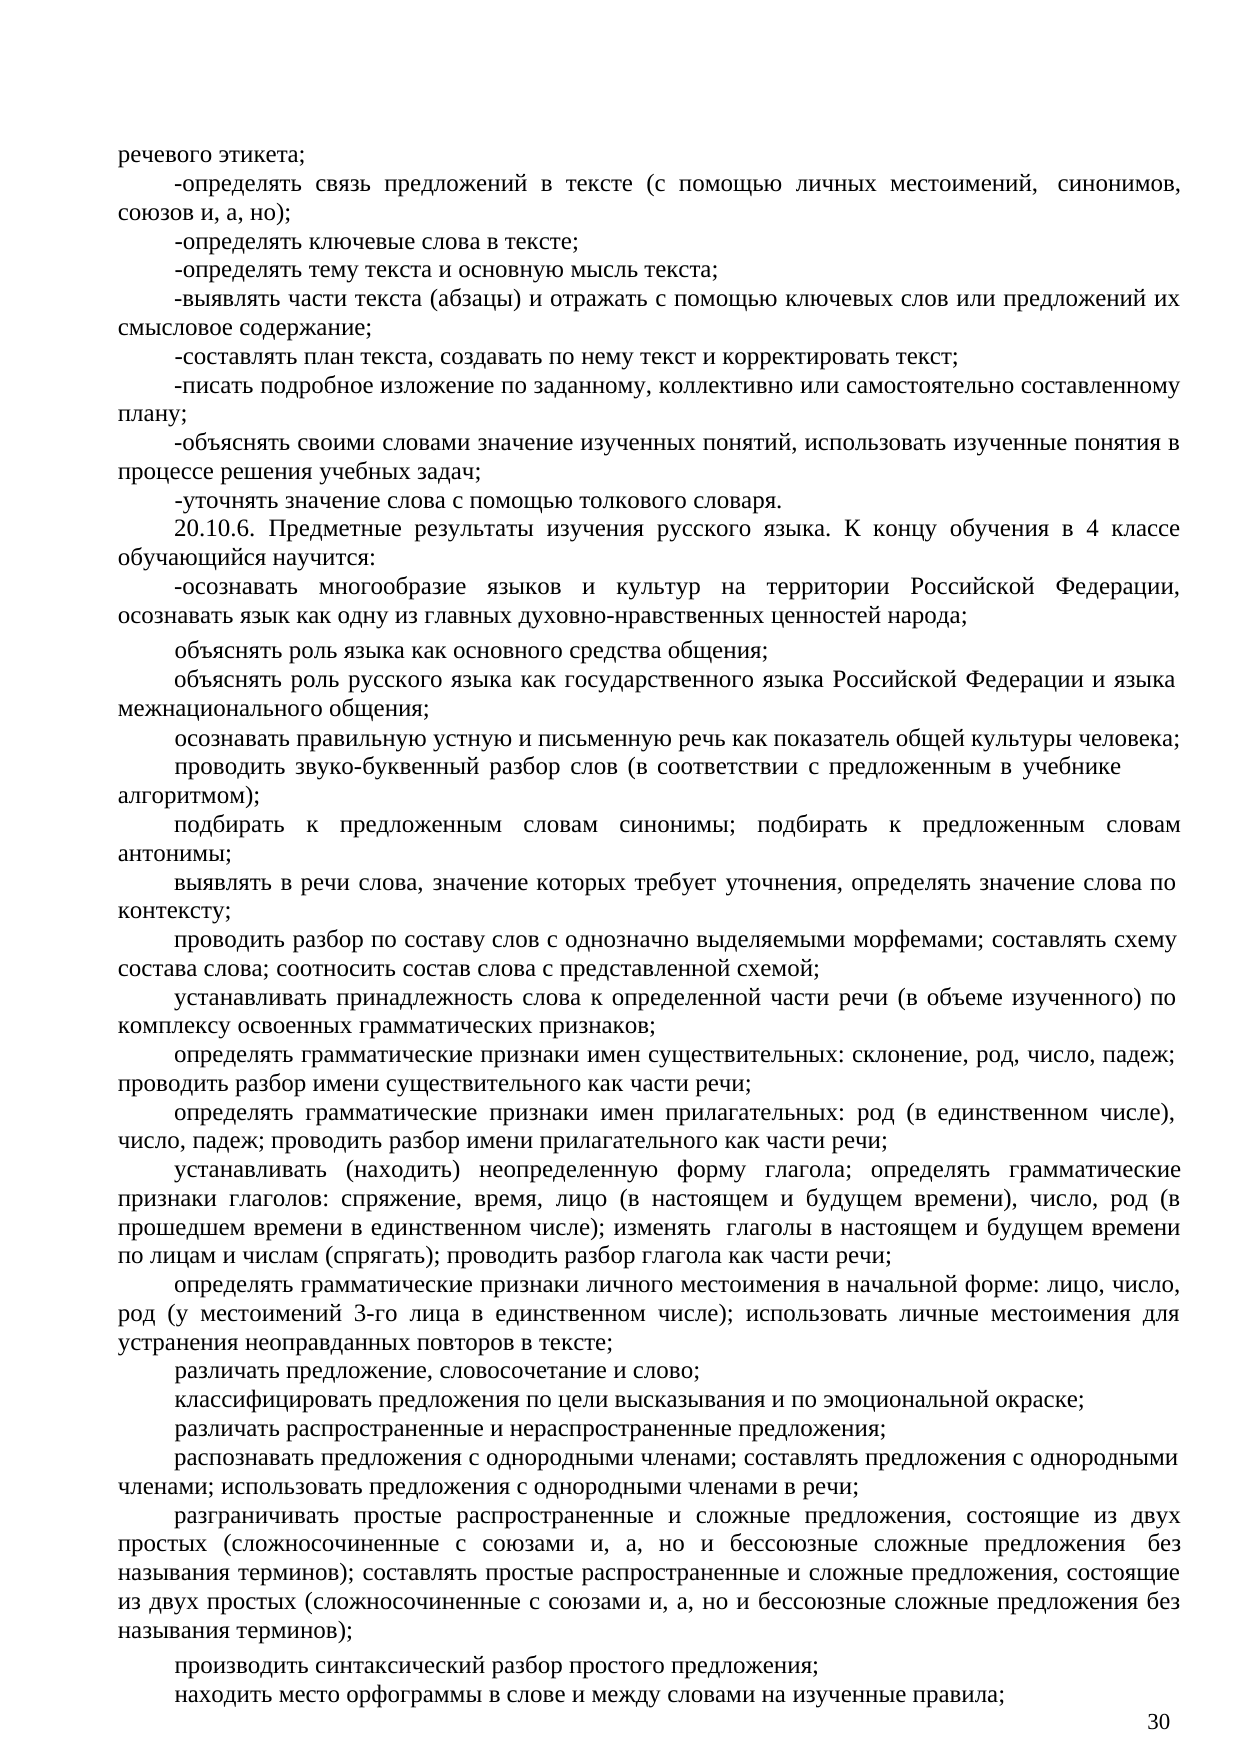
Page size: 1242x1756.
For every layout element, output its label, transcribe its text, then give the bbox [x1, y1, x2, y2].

text определять грамматические признаки имен прилагательных: род (в единственном числе), число, падеж; проводить разбор имени прилагательного как части речи; [118, 1097, 1181, 1154]
text осознавать правильную устную и письменную речь как показатель общей культуры человека; проводить звуко-буквенный разбор слов (в соответствии с предложенным в учебнике [174, 723, 1181, 780]
text определять грамматические признаки имен существительных: склонение, род, число, падеж; проводить разбор имени существительного как части речи; [118, 1039, 1181, 1097]
text устанавливать (находить) неопределенную форму глагола; определять грамматические признаки глаголов: спряжение, время, лицо (в настоящем и будущем времени), число, род (в прошедшем времени в единственном числе); изменять глаголы в настоящем и будущем времени по лицам и числам (спрягать); проводить разбор глагола как части речи; [118, 1154, 1181, 1269]
text -объяснять своими словами значение изученных понятий, использовать изученные понятия в процессе решения учебных задач; [118, 427, 1181, 485]
text проводить разбор по составу слов с однозначно выделяемыми морфемами; составлять схему состава слова; соотносить состав слова с представленной схемой; [118, 924, 1181, 982]
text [118, 139, 1181, 168]
text -определять тему текста и основную мысль текста; [174, 254, 1181, 283]
text -определять ключевые слова в тексте; [174, 226, 1181, 254]
text различать предложение, словосочетание и слово; [174, 1356, 1181, 1384]
text -составлять план текста, создавать по нему текст и корректировать текст; [174, 341, 1181, 370]
text объяснять роль языка как основного средства общения; [174, 635, 1181, 664]
text алгоритмом); [118, 780, 1181, 809]
text -определять связь предложений в тексте (с помощью личных местоимений, синонимов, союзов и, а, но); [118, 168, 1181, 226]
text -писать подробное изложение по заданному, коллективно или самостоятельно составленному плану; [118, 370, 1181, 427]
text разграничивать простые распространенные и сложные предложения, состоящие из двух простых (сложносочиненные с союзами и, а, но и бессоюзные сложные предложения без называния терминов); составлять простые распространенные и сложные предложения, состоящие из двух простых (сложносочиненные с союзами и, а, но и бессоюзные сложные предложения без называния терминов); [118, 1500, 1181, 1643]
text -осознавать многообразие языков и культур на территории Российской Федерации, осознавать язык как одну из главных духовно-нравственных ценностей народа; [118, 571, 1181, 628]
text устанавливать принадлежность слова к определенной части речи (в объеме изученного) по комплексу освоенных грамматических признаков; [118, 982, 1181, 1039]
text объяснять роль русского языка как государственного языка Российской Федерации и языка межнационального общения; [118, 664, 1181, 722]
text определять грамматические признаки личного местоимения в начальной форме: лицо, число, род (у местоимений 3-го лица в единственном числе); использовать личные местоимения для устранения неоправданных повторов в тексте; [118, 1269, 1181, 1356]
text распознавать предложения с однородными членами; составлять предложения с однородными членами; использовать предложения с однородными членами в речи; [118, 1442, 1181, 1500]
text -уточнять значение слова с помощью толкового словаря. [174, 485, 1181, 513]
text выявлять в речи слова, значение которых требует уточнения, определять значение слова по контексту; [118, 867, 1181, 924]
text находить место орфограммы в слове и между словами на изученные правила; [174, 1679, 1181, 1708]
text производить синтаксический разбор простого предложения; [174, 1651, 1181, 1679]
list Предметные результаты изучения русского языка. К концу обучения в 4 классе обучающийся научится: [118, 513, 1181, 571]
text -выявлять части текста (абзацы) и отражать с помощью ключевых слов или предложений их смысловое содержание; [118, 283, 1181, 341]
text классифицировать предложения по цели высказывания и по эмоциональной окраске; различать распространенные и нераспространенные предложения; [174, 1384, 1181, 1442]
text подбирать к предложенным словам синонимы; подбирать к предложенным словам антонимы; [118, 809, 1181, 867]
